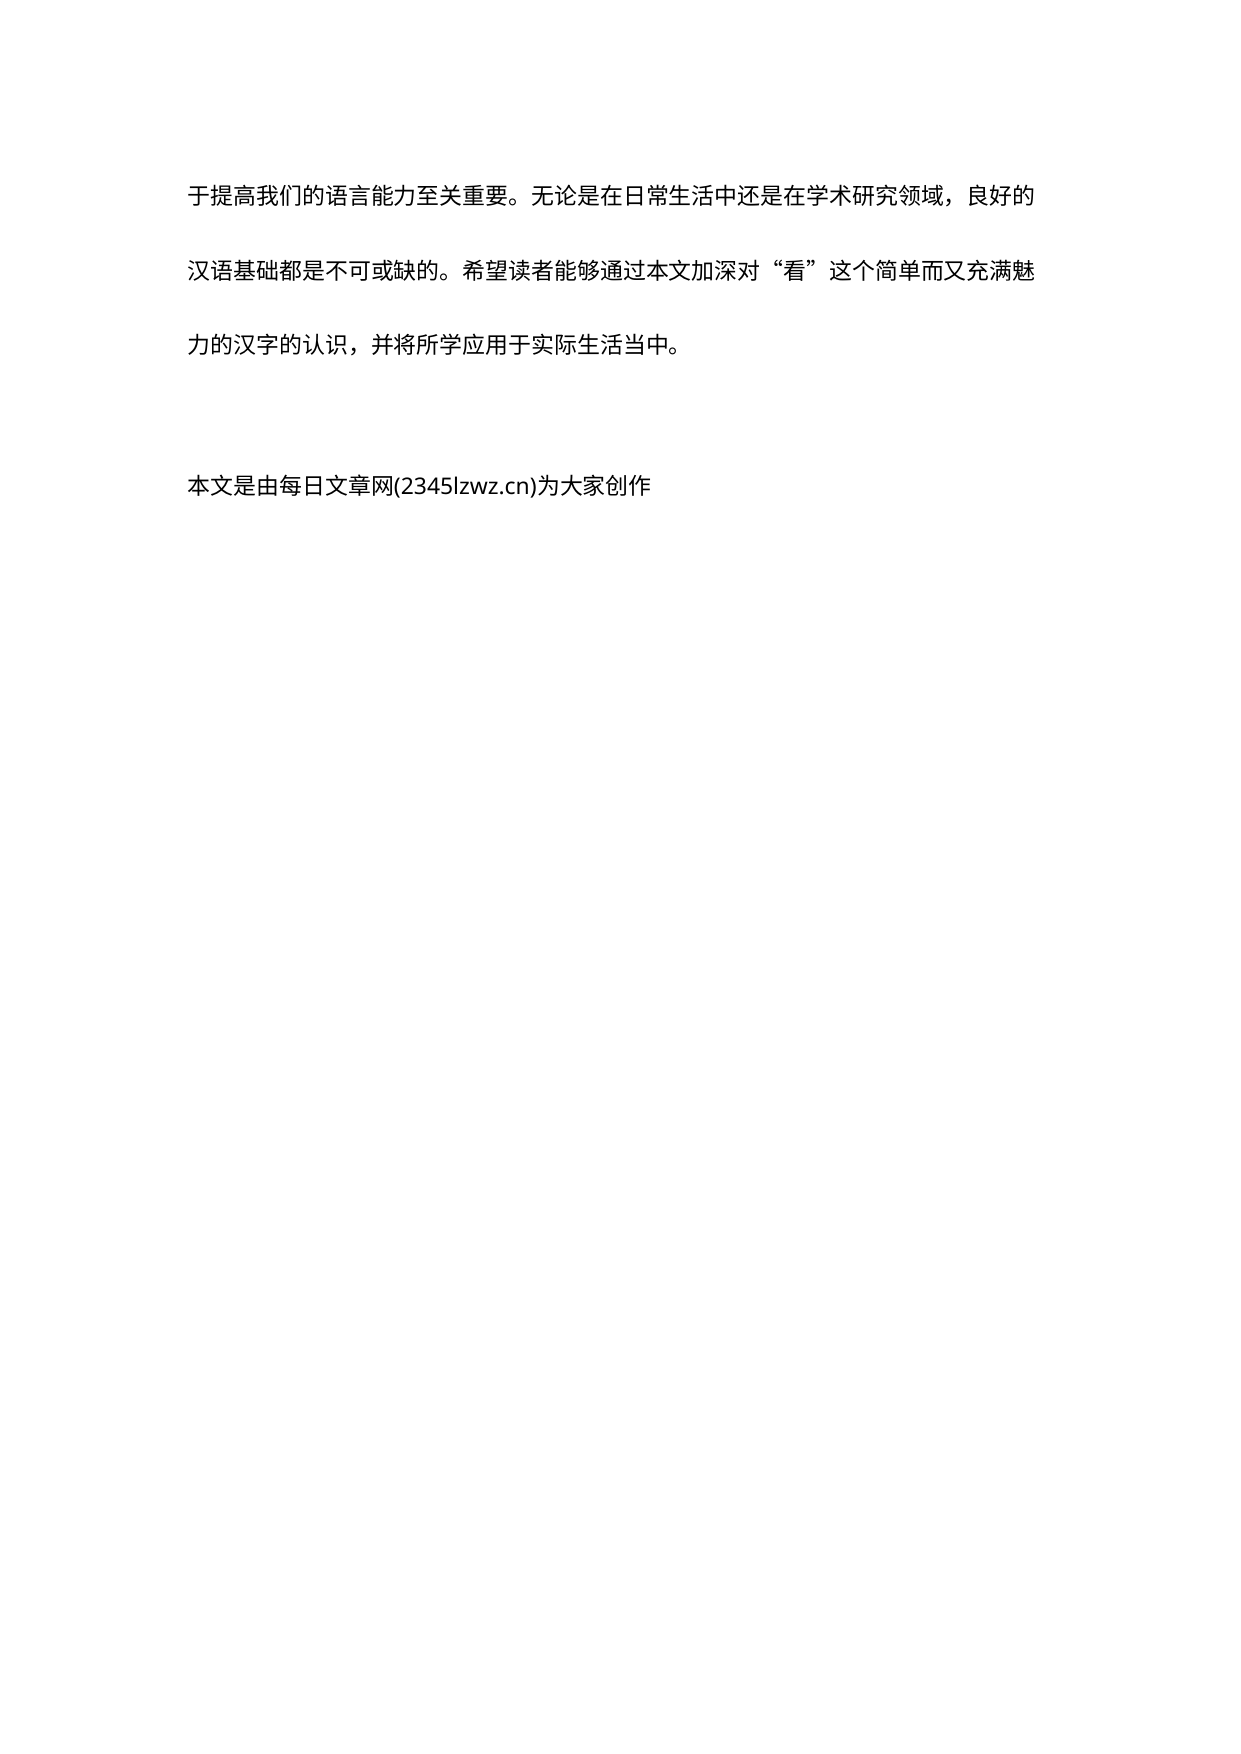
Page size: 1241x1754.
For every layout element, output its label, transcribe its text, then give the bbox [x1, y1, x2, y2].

text 本文是由每日文章网(2345lzwz.cn)为大家创作 [187, 452, 1053, 517]
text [187, 162, 1053, 376]
